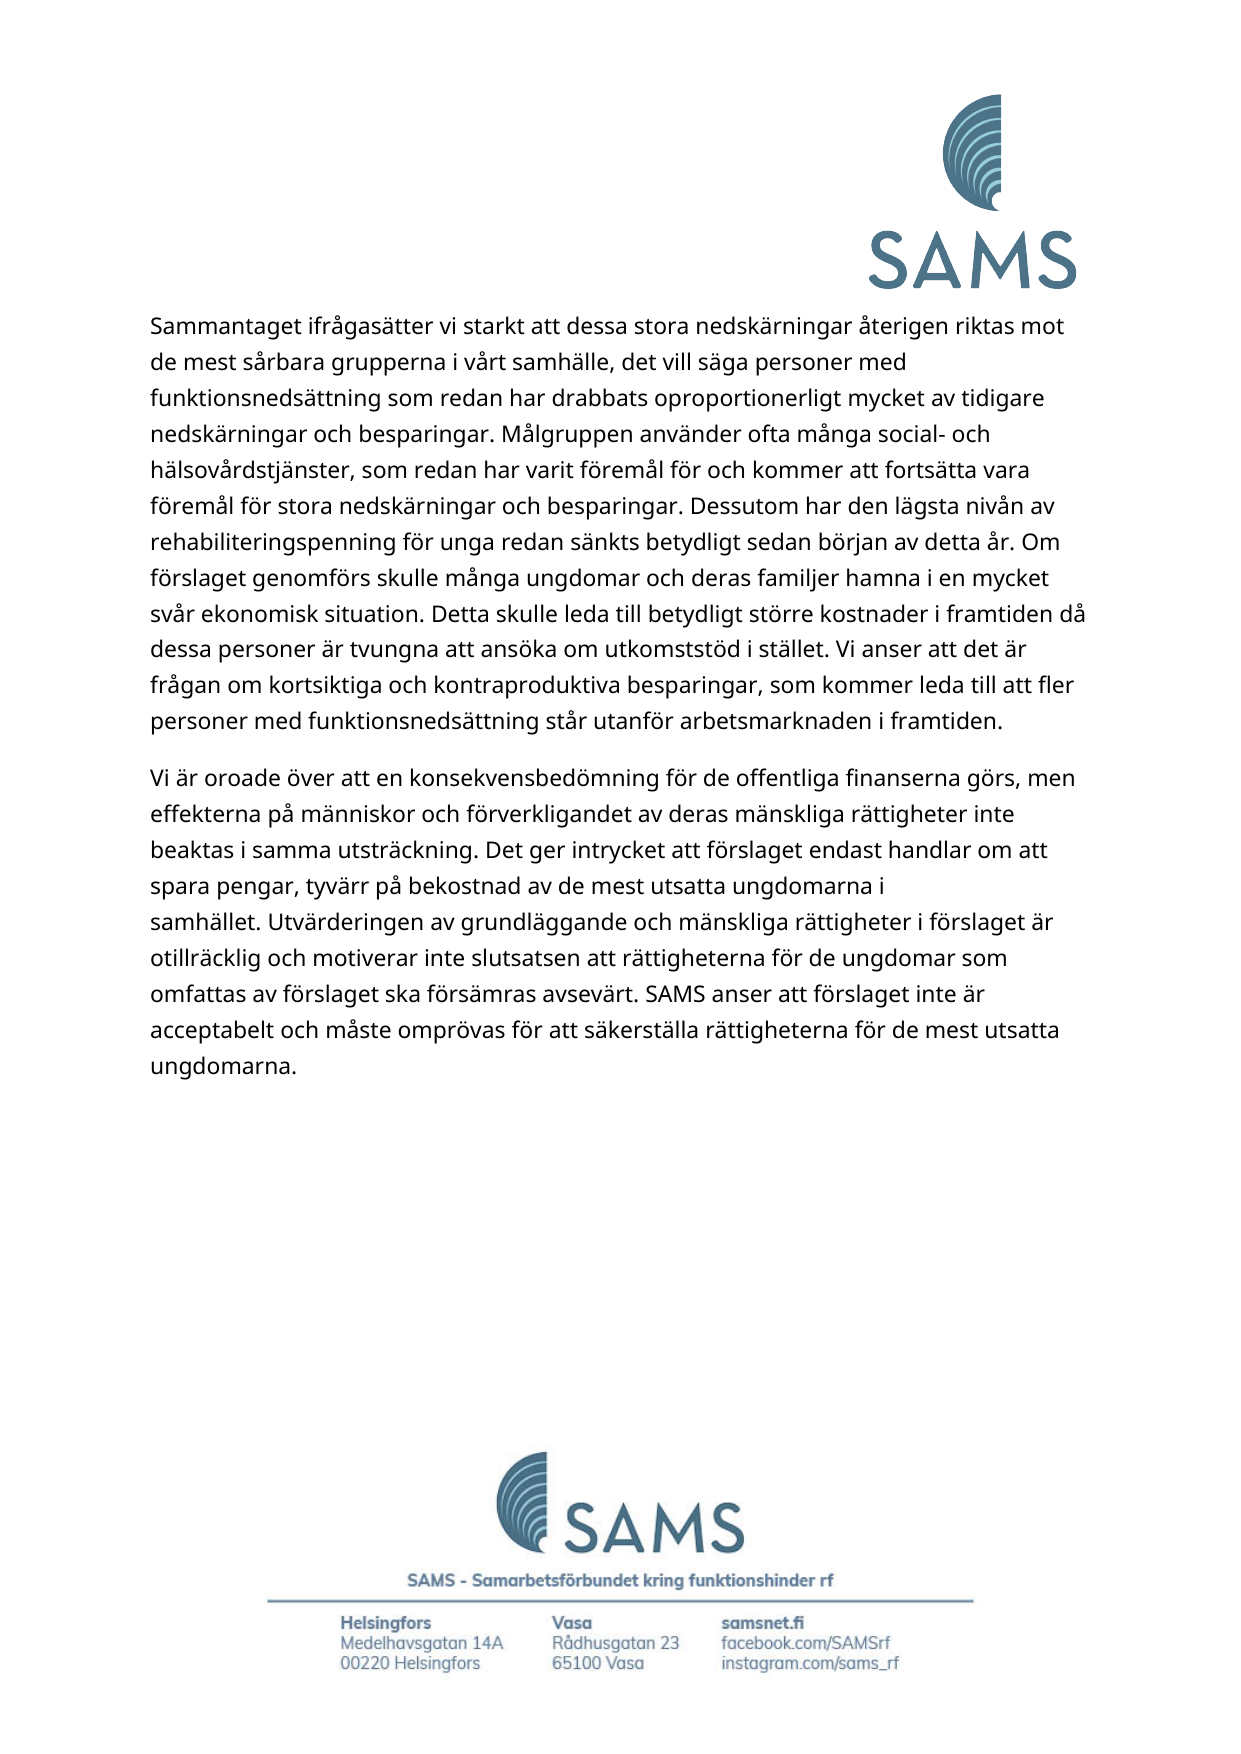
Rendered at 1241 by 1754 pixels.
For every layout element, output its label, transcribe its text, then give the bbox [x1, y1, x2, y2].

picture [854, 73, 1091, 310]
picture [150, 1445, 1091, 1681]
text Sammantaget ifrågasätter vi starkt att dessa stora nedskärningar återigen riktas mot de mest sårbara grupperna i vårt samhälle, det vill säga personer med funktionsnedsättning som redan har drabbats oproportionerligt mycket av tidigare nedskärningar och besparingar. Målgruppen använder ofta många social- och hälsovårdstjänster, som redan har varit föremål för och kommer att fortsätta vara föremål för stora nedskärningar och besparingar. Dessutom har den lägsta nivån av rehabiliteringspenning för unga redan sänkts betydligt sedan början av detta år. Om förslaget genomförs skulle många ungdomar och deras familjer hamna i en mycket svår ekonomisk situation. Detta skulle leda till betydligt större kostnader i framtiden då dessa personer är tvungna att ansöka om utkomststöd i stället. Vi anser att det är frågan om kortsiktiga och kontraproduktiva besparingar, som kommer leda till att fler personer med funktionsnedsättning står utanför arbetsmarknaden i framtiden. [150, 310, 1090, 737]
text Vi är oroade över att en konsekvensbedömning för de offentliga finanserna görs, men effekterna på människor och förverkligandet av deras mänskliga rättigheter inte beaktas i samma utsträckning. Det ger intrycket att förslaget endast handlar om att spara pengar, tyvärr på bekostnad av de mest utsatta ungdomarna i samhället. Utvärderingen av grundläggande och mänskliga rättigheter i förslaget är otillräcklig och motiverar inte slutsatsen att rättigheterna för de ungdomar som omfattas av förslaget ska försämras avsevärt. SAMS anser att förslaget inte är acceptabelt och måste omprövas för att säkerställa rättigheterna för de mest utsatta ungdomarna. [150, 762, 1090, 1081]
